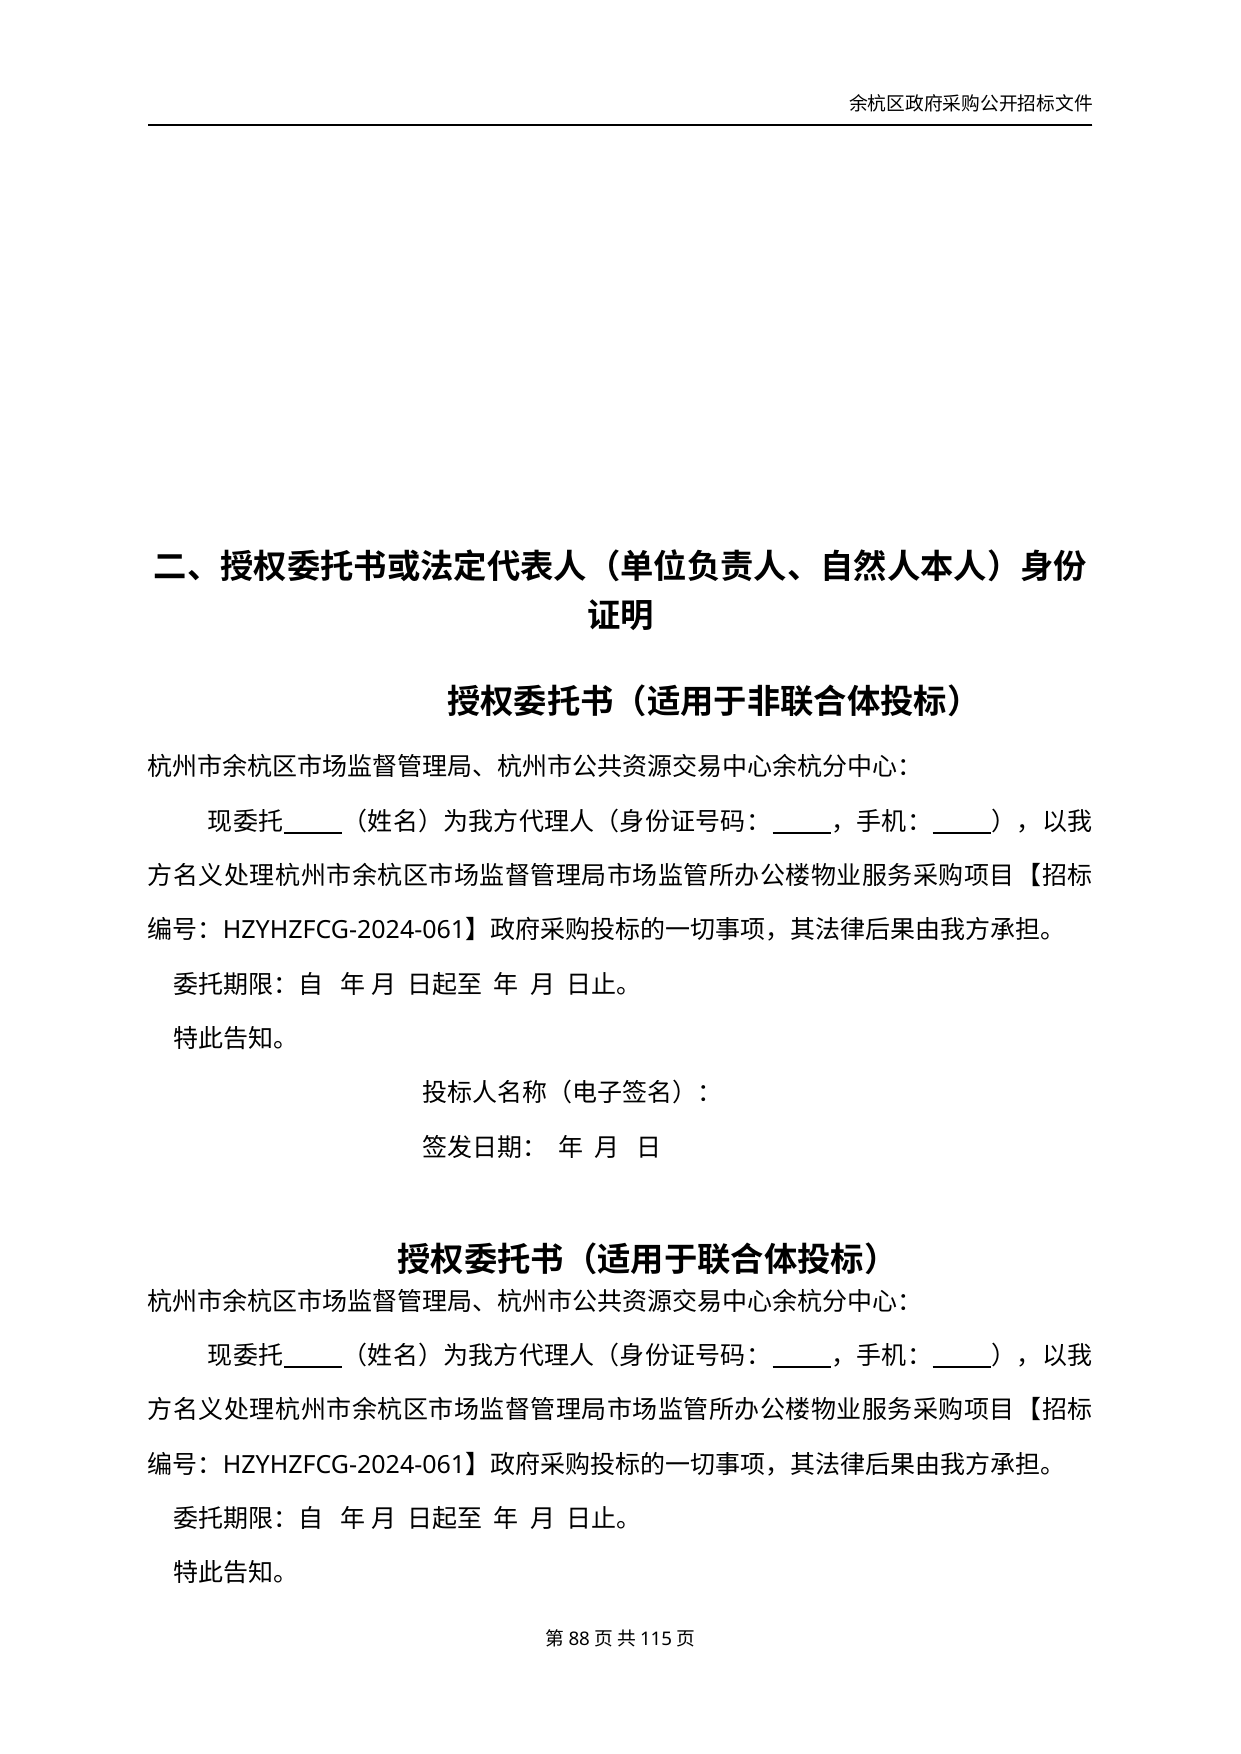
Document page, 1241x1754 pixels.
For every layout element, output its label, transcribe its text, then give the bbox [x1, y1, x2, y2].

text 二、授权委托书或法定代表人（单位负责人、自然人本人）身份证明 [148, 540, 1092, 637]
text 现委托 （姓名）为我方代理人（身份证号码： ，手机： ），以我方名义处理杭州市余杭区市场监督管理局市场监管所办公楼物业服务采购项目【招标编号：HZYHZFCG-2024-061】政府采购投标的一切事项，其法律后果由我方承担。 [148, 801, 1092, 946]
text 特此告知。 [148, 1553, 1092, 1589]
text 投标人名称（电子签名）： [148, 1073, 1092, 1109]
text 签发日期： 年 月 日 [148, 1127, 1092, 1163]
text 委托期限：自 年 月 日起至 年 月 日止。 [148, 1498, 1092, 1535]
text 特此告知。 [148, 1018, 1092, 1055]
text 现委托 （姓名）为我方代理人（身份证号码： ，手机： ），以我方名义处理杭州市余杭区市场监督管理局市场监管所办公楼物业服务采购项目【招标编号：HZYHZFCG-2024-061】政府采购投标的一切事项，其法律后果由我方承担。 [148, 1335, 1092, 1480]
text 委托期限：自 年 月 日起至 年 月 日止。 [148, 964, 1092, 1000]
text 杭州市余杭区市场监督管理局、杭州市公共资源交易中心余杭分中心： [148, 747, 1092, 783]
text 杭州市余杭区市场监督管理局、杭州市公共资源交易中心余杭分中心： [148, 1281, 1092, 1317]
text 授权委托书（适用于非联合体投标） [148, 674, 1092, 723]
text 授权委托书（适用于联合体投标） [148, 1233, 1092, 1281]
